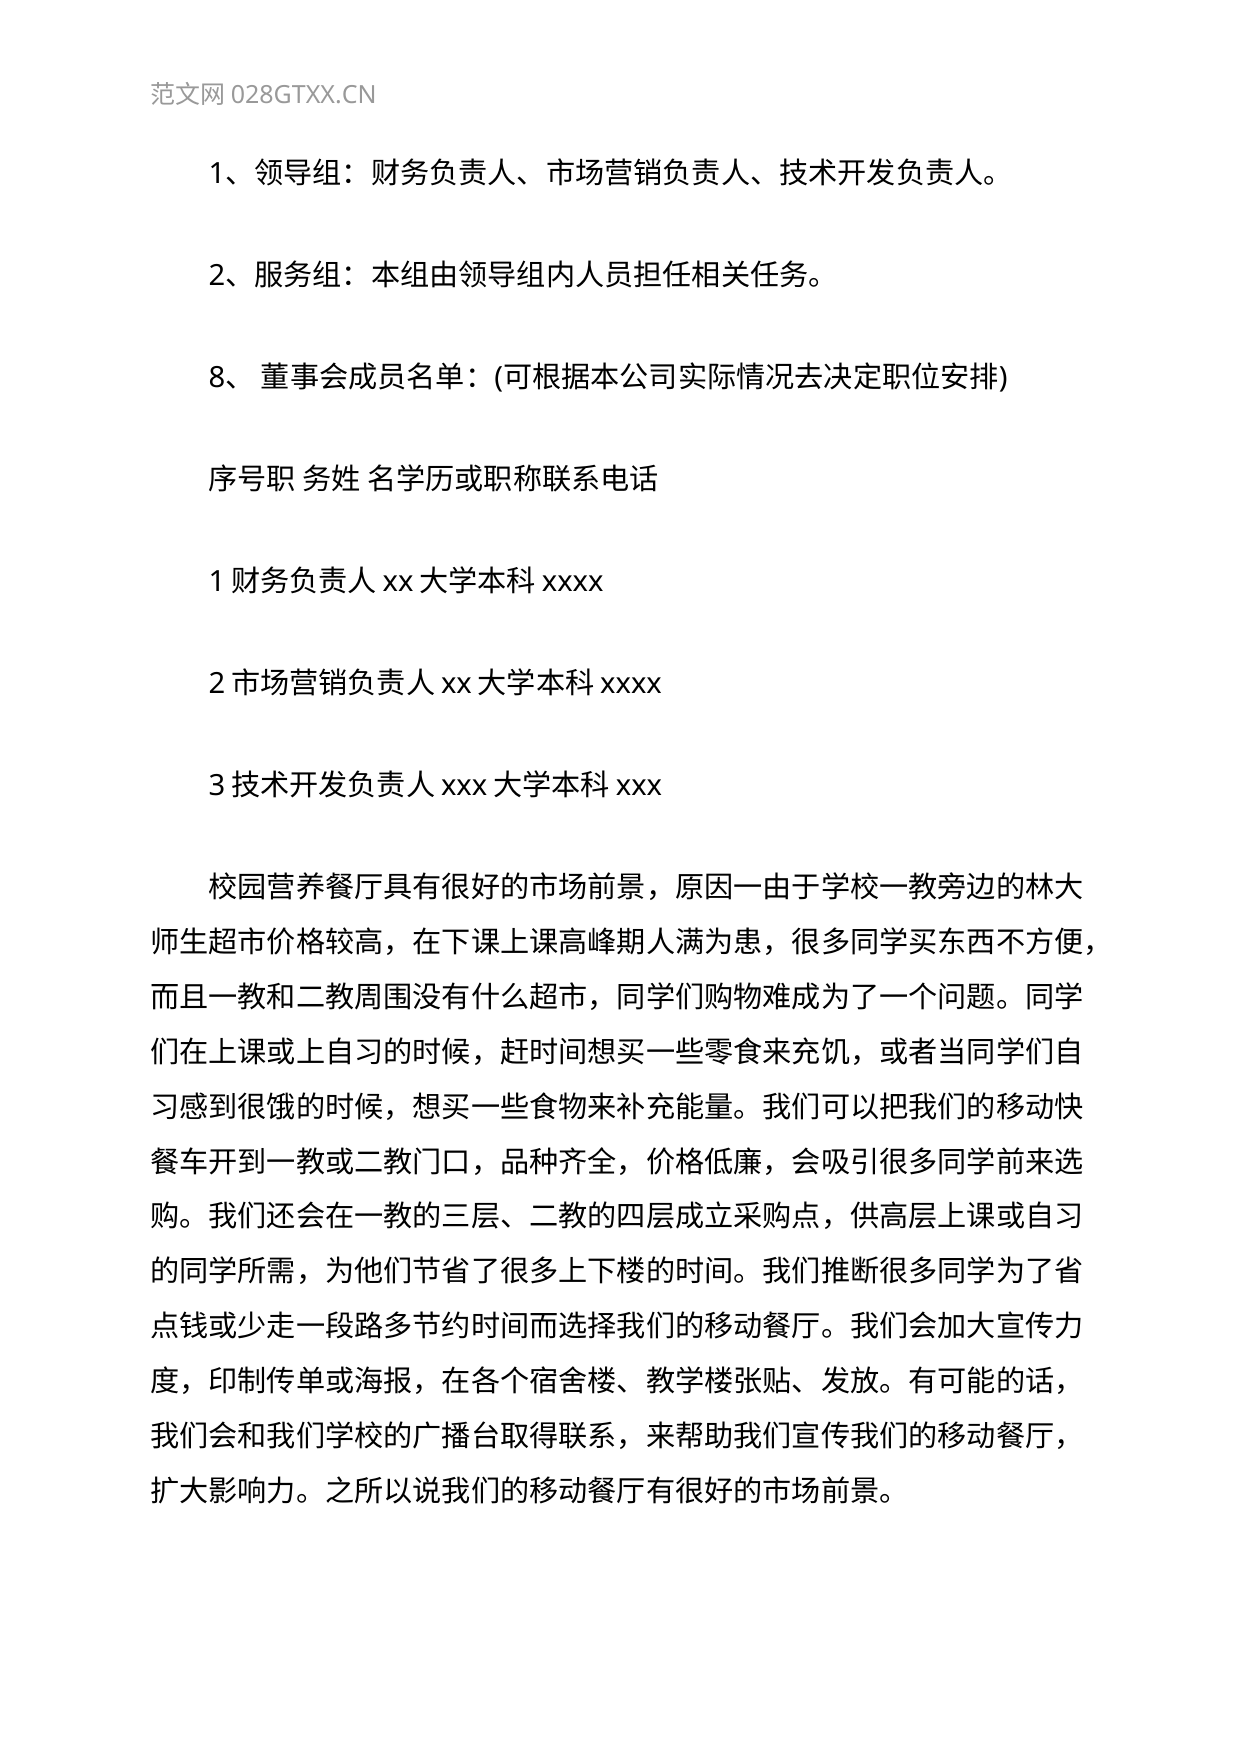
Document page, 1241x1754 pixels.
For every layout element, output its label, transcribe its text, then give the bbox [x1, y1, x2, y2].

text 1、领导组：财务负责人、市场营销负责人、技术开发负责人。 [150, 150, 1090, 192]
text 2市场营销负责人xx大学本科xxxx [150, 660, 1090, 702]
text 1财务负责人xx大学本科xxxx [150, 558, 1090, 600]
text 2、服务组：本组由领导组内人员担任相关任务。 [150, 252, 1090, 294]
text 校园营养餐厅具有很好的市场前景，原因一由于学校一教旁边的林大师生超市价格较高，在下课上课高峰期人满为患，很多同学买东西不方便，而且一教和二教周围没有什么超市，同学们购物难成为了一个问题。同学们在上课或上自习的时候，赶时间想买一些零食来充饥，或者当同学们自习感到很饿的时候，想买一些食物来补充能量。我们可以把我们的移动快餐车开到一教或二教门口，品种齐全，价格低廉，会吸引很多同学前来选购。我们还会在一教的三层、二教的四层成立采购点，供高层上课或自习的同学所需，为他们节省了很多上下楼的时间。我们推断很多同学为了省点钱或少走一段路多节约时间而选择我们的移动餐厅。我们会加大宣传力度，印制传单或海报，在各个宿舍楼、教学楼张贴、发放。有可能的话，我们会和我们学校的广播台取得联系，来帮助我们宣传我们的移动餐厅，扩大影响力。之所以说我们的移动餐厅有很好的市场前景。 [150, 864, 1090, 1510]
text 8、 董事会成员名单：(可根据本公司实际情况去决定职位安排) [150, 354, 1090, 396]
text 3技术开发负责人xxx大学本科xxx [150, 762, 1090, 804]
text 序号职 务姓 名学历或职称联系电话 [150, 456, 1090, 498]
